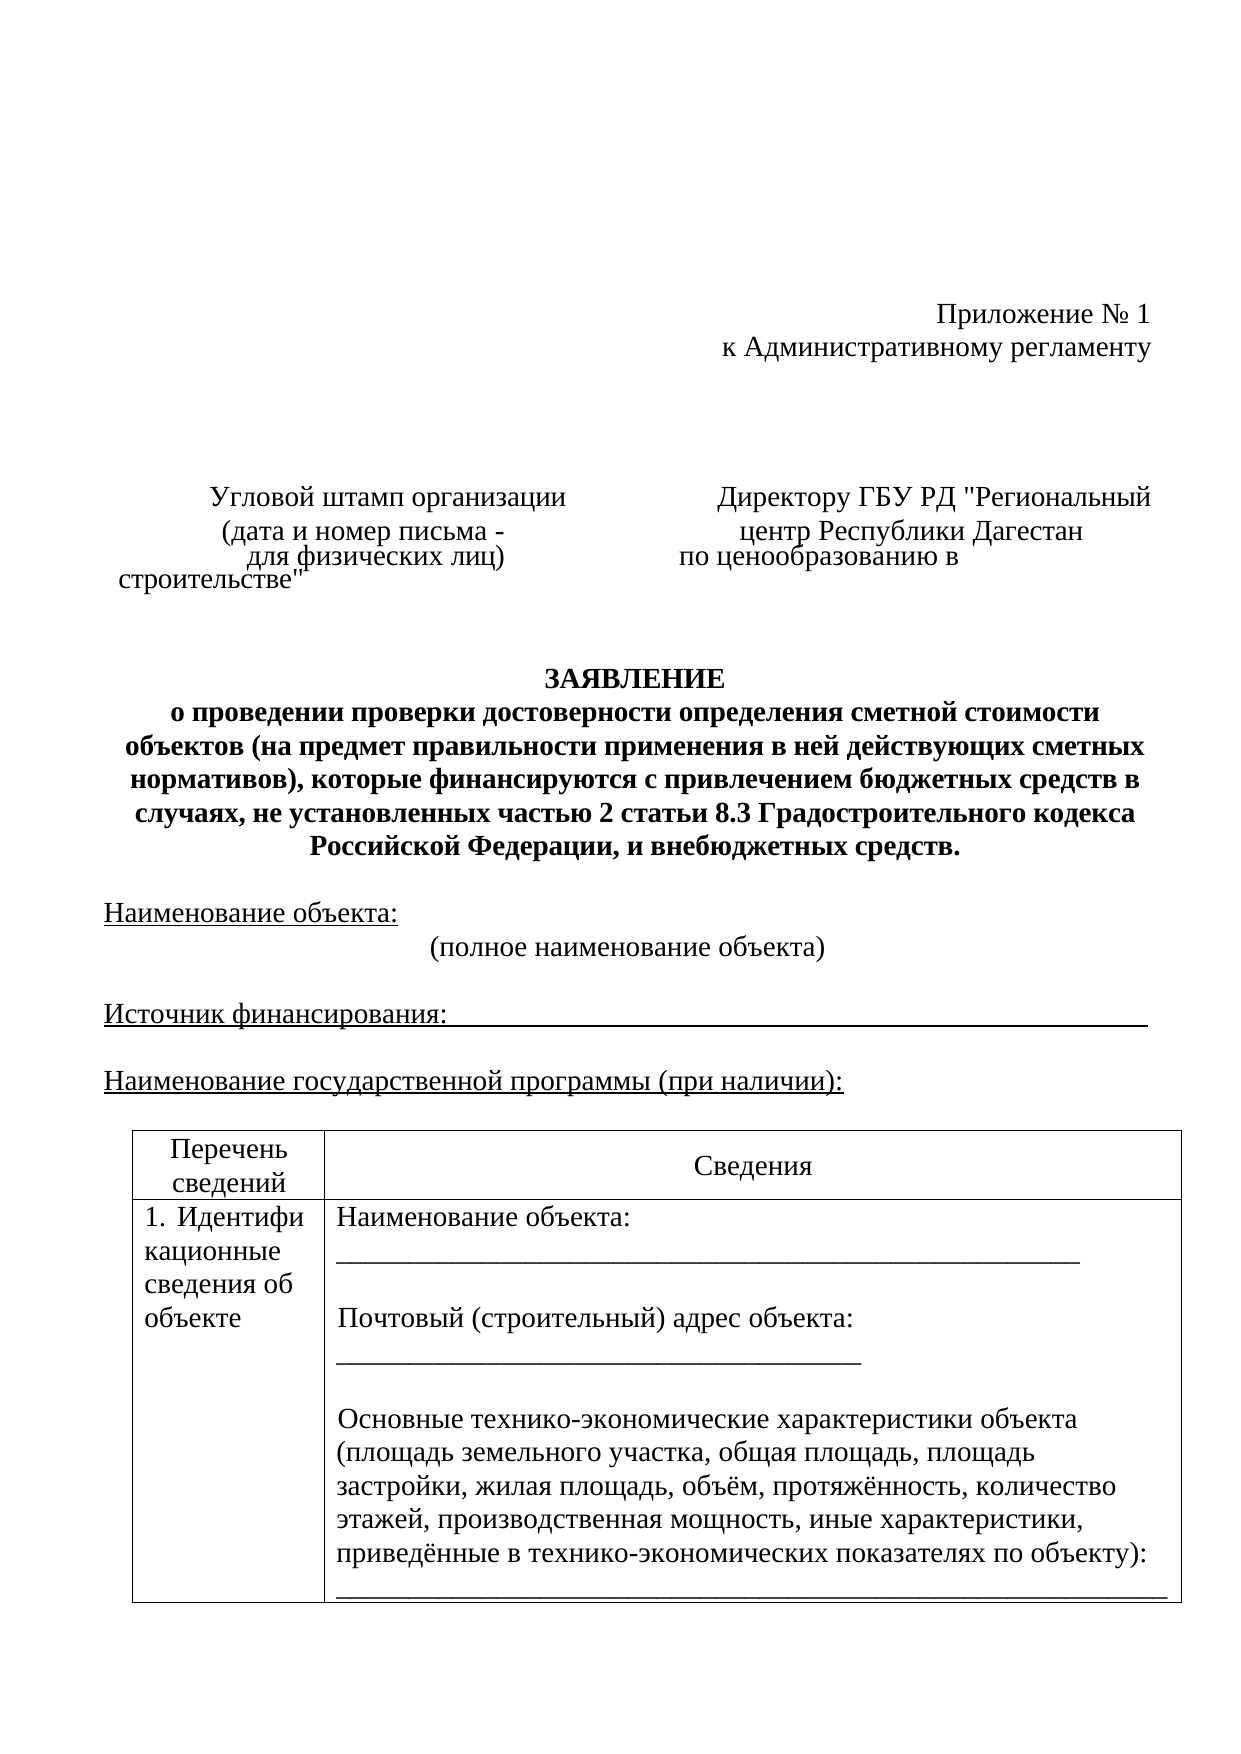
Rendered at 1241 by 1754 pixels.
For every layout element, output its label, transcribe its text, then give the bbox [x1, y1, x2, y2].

text Наименование объекта: [103, 896, 1152, 929]
text о проведении проверки достоверности определения сметной стоимости объектов (на предмет правильности применения в ней действующих сметных нормативов), которые финансируются с привлечением бюджетных средств в случаях, не установленных частью 2 статьи 8.3 Градостроительного кодекса Российской Федерации, и внебюджетных средств. [118, 694, 1152, 862]
text к Административному регламенту [118, 329, 1152, 363]
text Приложение № 1 [118, 296, 1152, 329]
text Угловой штамп организации Директору ГБУ РД "Региональный [118, 479, 1152, 513]
text Наименование государственной программы (при наличии): [103, 1063, 1152, 1097]
text (дата и номер письма - центр Республики Дагестан [118, 513, 1152, 546]
text (полное наименование объекта) [103, 929, 1152, 963]
table_header Сведения [325, 1131, 1181, 1198]
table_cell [133, 1200, 324, 1602]
table_header Перечень сведений [133, 1131, 324, 1198]
text Источник финансирования: [103, 996, 1152, 1030]
text ЗАЯВЛЕНИЕ [118, 661, 1152, 694]
text для физических лиц) по ценообразованию в строительстве" [118, 546, 1152, 593]
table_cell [325, 1200, 1181, 1602]
